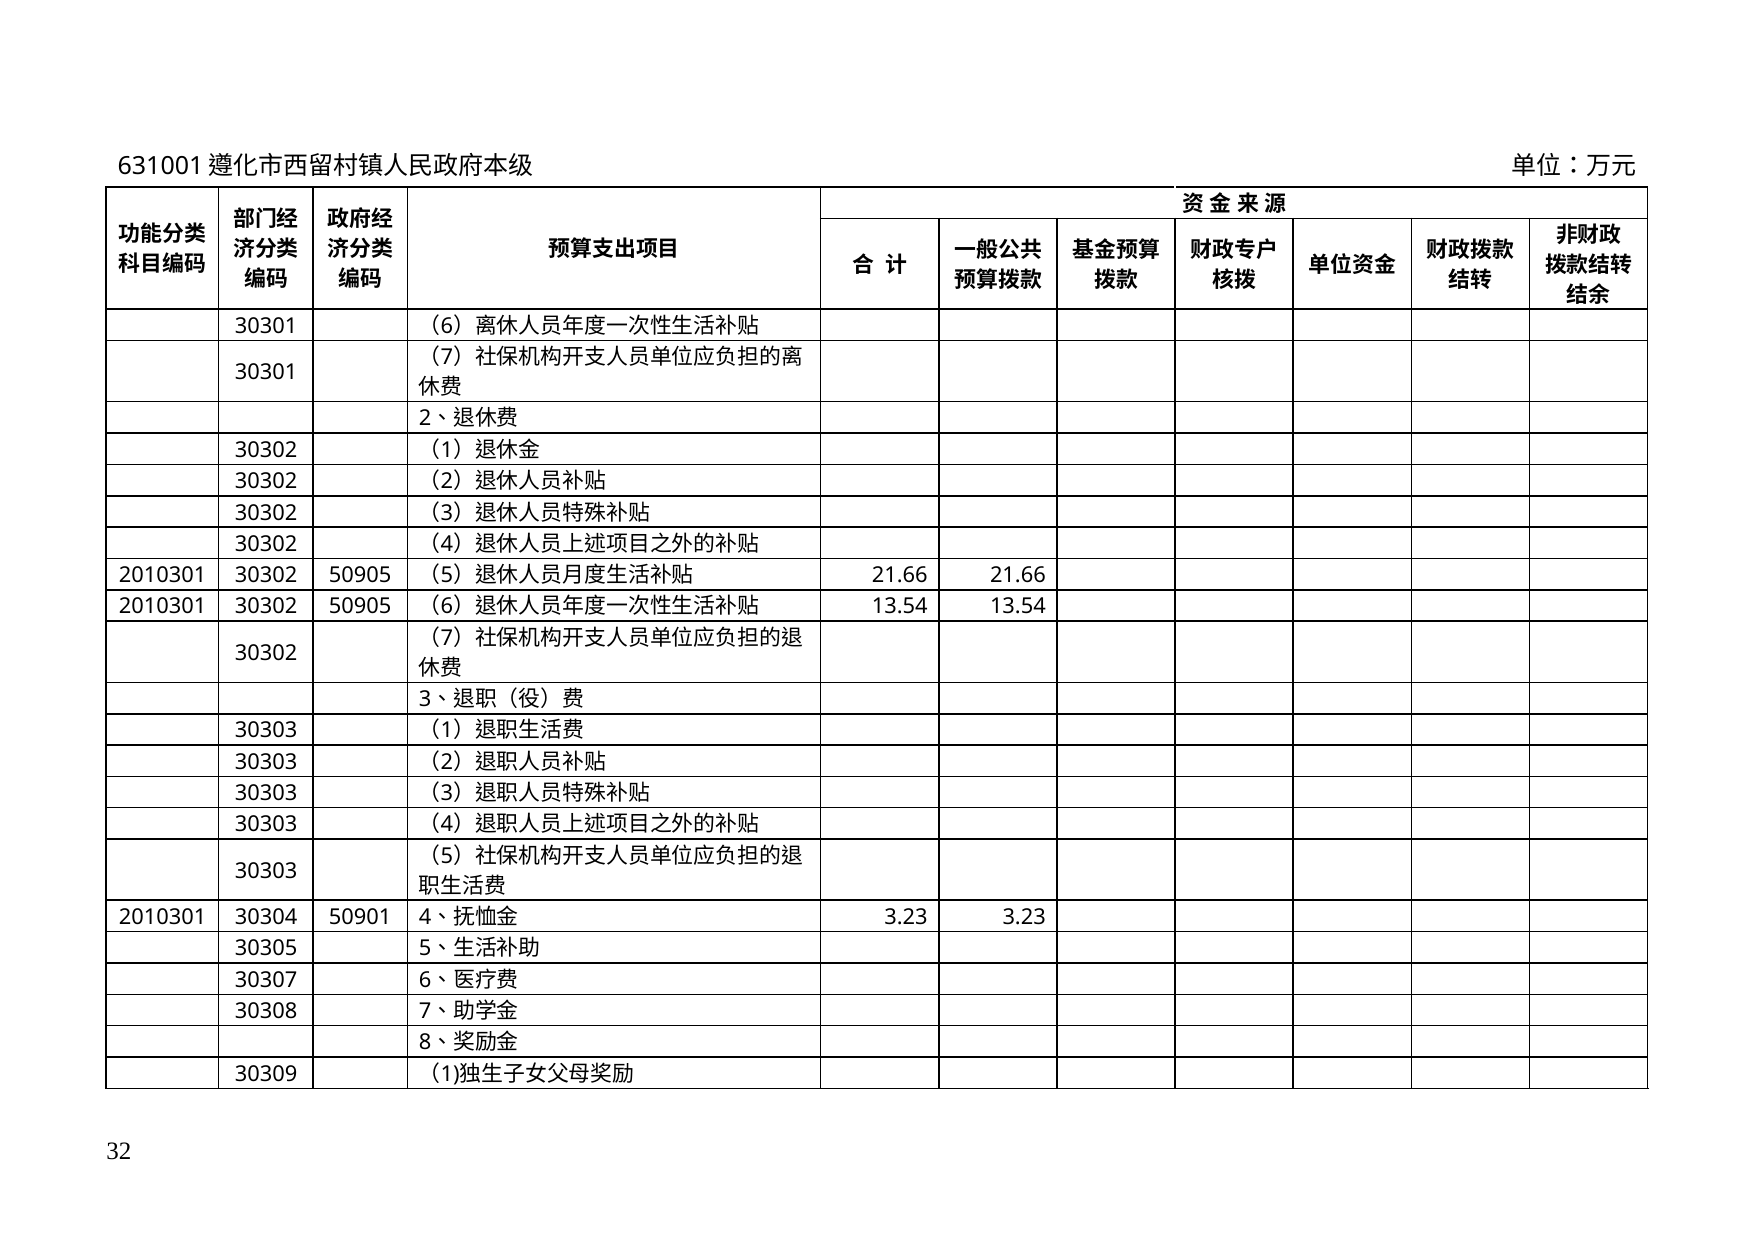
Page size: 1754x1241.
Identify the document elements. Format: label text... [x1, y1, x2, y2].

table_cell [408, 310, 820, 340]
table_header 631001遵化市西留村镇人民政府本级 [107, 143, 1174, 186]
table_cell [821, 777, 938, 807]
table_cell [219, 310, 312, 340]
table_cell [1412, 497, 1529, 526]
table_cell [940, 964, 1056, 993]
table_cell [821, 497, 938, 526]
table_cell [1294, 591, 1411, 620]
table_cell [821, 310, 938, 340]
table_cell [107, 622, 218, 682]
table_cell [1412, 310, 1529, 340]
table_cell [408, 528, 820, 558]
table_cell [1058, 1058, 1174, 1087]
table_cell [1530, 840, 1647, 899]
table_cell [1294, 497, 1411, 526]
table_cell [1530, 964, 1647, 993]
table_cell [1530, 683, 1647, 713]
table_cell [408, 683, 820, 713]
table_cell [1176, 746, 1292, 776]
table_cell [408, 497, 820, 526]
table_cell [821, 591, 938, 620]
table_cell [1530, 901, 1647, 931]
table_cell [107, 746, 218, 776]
table_cell 基金预算 拨款 [1058, 219, 1174, 308]
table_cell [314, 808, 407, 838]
table_cell 一般公共 预算拨款 [940, 219, 1056, 308]
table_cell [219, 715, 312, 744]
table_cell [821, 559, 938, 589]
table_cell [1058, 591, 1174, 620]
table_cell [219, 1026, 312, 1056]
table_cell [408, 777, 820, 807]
table_cell 功能分类科目编码 [107, 188, 218, 308]
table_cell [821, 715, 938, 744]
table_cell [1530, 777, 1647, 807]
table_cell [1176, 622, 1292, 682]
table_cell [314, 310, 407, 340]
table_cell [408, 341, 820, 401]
table_cell 政府经济分类编码 [314, 188, 407, 308]
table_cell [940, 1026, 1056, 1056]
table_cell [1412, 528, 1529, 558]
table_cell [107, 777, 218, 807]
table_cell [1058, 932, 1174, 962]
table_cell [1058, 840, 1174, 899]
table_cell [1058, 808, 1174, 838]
table_header 单位：万元 [1176, 143, 1647, 186]
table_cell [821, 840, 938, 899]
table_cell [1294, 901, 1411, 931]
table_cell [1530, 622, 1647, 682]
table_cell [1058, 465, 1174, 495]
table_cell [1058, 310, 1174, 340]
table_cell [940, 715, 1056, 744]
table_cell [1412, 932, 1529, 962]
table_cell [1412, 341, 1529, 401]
table_cell 预算支出项目 [408, 188, 820, 308]
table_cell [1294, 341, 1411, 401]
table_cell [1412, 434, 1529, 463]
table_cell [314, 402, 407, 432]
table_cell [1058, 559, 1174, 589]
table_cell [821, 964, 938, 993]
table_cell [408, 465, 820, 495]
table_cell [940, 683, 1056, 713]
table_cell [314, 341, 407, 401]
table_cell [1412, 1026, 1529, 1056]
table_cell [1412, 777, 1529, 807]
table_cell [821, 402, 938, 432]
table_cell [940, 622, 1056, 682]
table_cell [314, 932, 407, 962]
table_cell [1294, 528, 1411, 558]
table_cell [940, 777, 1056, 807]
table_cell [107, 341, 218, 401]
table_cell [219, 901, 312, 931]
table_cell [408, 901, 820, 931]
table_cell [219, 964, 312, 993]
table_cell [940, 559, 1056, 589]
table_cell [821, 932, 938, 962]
table_cell 资 金 来 源 [821, 188, 1647, 217]
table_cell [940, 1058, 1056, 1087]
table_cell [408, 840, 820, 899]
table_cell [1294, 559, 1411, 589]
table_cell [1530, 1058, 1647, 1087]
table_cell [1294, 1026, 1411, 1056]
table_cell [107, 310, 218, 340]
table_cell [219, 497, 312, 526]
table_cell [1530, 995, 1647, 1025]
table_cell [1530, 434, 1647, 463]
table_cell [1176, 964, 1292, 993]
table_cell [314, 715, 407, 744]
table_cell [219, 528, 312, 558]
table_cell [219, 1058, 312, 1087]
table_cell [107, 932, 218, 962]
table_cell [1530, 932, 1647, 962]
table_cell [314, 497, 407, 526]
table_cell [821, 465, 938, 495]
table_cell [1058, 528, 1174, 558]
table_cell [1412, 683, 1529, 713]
table_cell 部门经济分类编码 [219, 188, 312, 308]
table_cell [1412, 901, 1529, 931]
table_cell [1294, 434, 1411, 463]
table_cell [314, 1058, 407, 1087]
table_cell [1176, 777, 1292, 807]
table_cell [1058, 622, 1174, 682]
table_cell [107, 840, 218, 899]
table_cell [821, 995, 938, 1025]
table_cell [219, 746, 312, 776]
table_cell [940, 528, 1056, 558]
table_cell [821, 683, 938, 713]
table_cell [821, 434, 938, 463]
table_cell 单位资金 [1294, 219, 1411, 308]
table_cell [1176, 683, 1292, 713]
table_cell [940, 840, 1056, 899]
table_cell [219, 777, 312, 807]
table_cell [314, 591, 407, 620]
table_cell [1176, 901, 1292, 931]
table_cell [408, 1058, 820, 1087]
table_cell 财政专户 核拨 [1176, 219, 1292, 308]
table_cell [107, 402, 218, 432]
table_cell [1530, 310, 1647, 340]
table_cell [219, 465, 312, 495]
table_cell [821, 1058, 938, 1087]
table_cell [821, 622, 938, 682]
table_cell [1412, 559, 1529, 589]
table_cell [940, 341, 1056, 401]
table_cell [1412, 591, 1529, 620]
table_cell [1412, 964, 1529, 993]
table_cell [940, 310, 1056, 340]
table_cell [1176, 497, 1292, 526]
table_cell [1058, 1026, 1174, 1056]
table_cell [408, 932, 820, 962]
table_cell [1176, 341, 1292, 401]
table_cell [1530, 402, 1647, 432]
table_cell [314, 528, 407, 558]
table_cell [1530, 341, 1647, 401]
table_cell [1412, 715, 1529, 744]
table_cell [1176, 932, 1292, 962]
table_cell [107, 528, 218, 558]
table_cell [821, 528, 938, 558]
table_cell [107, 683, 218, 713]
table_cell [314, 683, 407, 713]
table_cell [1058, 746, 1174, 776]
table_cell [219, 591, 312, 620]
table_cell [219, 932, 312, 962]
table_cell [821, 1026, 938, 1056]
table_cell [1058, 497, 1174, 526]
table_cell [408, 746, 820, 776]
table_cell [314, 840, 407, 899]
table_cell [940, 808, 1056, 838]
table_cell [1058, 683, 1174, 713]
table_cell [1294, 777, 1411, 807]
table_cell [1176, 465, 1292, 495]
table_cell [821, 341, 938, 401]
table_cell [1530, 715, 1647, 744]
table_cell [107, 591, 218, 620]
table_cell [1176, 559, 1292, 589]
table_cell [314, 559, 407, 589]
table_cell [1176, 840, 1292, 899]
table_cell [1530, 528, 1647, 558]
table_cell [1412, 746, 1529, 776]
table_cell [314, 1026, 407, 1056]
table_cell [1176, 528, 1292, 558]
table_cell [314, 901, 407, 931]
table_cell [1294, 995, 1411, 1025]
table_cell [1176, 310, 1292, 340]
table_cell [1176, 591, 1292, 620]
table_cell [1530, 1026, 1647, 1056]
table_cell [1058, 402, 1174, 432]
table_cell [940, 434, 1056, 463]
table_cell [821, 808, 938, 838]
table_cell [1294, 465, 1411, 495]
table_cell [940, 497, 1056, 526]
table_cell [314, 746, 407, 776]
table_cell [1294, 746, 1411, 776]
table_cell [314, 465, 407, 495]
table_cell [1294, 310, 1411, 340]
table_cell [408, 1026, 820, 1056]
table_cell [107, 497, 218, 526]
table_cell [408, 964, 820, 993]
table_cell 合 计 [821, 219, 938, 308]
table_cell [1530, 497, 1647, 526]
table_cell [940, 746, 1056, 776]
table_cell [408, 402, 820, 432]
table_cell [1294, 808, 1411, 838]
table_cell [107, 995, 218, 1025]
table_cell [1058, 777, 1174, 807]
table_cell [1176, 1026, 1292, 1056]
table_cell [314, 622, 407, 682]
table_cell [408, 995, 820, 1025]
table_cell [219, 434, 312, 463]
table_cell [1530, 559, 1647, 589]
table_cell 非财政 拨款结转 结余 [1530, 219, 1647, 308]
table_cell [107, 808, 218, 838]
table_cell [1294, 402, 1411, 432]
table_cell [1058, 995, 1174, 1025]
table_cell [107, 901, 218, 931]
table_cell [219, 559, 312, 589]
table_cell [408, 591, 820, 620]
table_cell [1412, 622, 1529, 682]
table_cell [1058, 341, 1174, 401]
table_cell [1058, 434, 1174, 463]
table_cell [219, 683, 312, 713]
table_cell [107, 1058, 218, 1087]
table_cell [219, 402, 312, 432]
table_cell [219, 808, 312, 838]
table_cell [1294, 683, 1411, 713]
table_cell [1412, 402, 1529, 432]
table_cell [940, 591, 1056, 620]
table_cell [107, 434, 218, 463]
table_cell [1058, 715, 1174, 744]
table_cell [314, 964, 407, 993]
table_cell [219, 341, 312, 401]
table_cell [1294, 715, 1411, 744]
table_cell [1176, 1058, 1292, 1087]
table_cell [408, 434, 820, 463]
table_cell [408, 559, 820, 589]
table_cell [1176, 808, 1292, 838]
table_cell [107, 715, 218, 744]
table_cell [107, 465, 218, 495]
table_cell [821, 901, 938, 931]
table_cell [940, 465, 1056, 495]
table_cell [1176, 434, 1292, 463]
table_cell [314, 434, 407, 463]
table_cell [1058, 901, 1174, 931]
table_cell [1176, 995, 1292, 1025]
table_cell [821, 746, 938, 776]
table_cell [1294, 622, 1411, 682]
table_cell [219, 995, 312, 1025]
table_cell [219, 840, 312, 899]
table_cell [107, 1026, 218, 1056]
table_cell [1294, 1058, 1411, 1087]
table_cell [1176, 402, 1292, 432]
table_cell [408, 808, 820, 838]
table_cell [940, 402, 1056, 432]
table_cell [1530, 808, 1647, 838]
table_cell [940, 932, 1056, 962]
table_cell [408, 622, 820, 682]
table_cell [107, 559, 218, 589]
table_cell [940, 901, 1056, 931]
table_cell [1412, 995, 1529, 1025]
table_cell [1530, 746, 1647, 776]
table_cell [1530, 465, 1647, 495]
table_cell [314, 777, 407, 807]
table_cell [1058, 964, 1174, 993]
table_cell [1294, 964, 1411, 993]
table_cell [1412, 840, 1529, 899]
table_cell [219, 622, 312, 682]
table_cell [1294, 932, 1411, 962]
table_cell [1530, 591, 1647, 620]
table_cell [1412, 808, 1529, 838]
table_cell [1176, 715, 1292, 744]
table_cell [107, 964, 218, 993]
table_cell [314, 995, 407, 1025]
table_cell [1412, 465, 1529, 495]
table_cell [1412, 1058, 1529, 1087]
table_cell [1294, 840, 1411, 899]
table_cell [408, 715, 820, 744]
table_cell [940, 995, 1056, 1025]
table_cell 财政拨款 结转 [1412, 219, 1529, 308]
